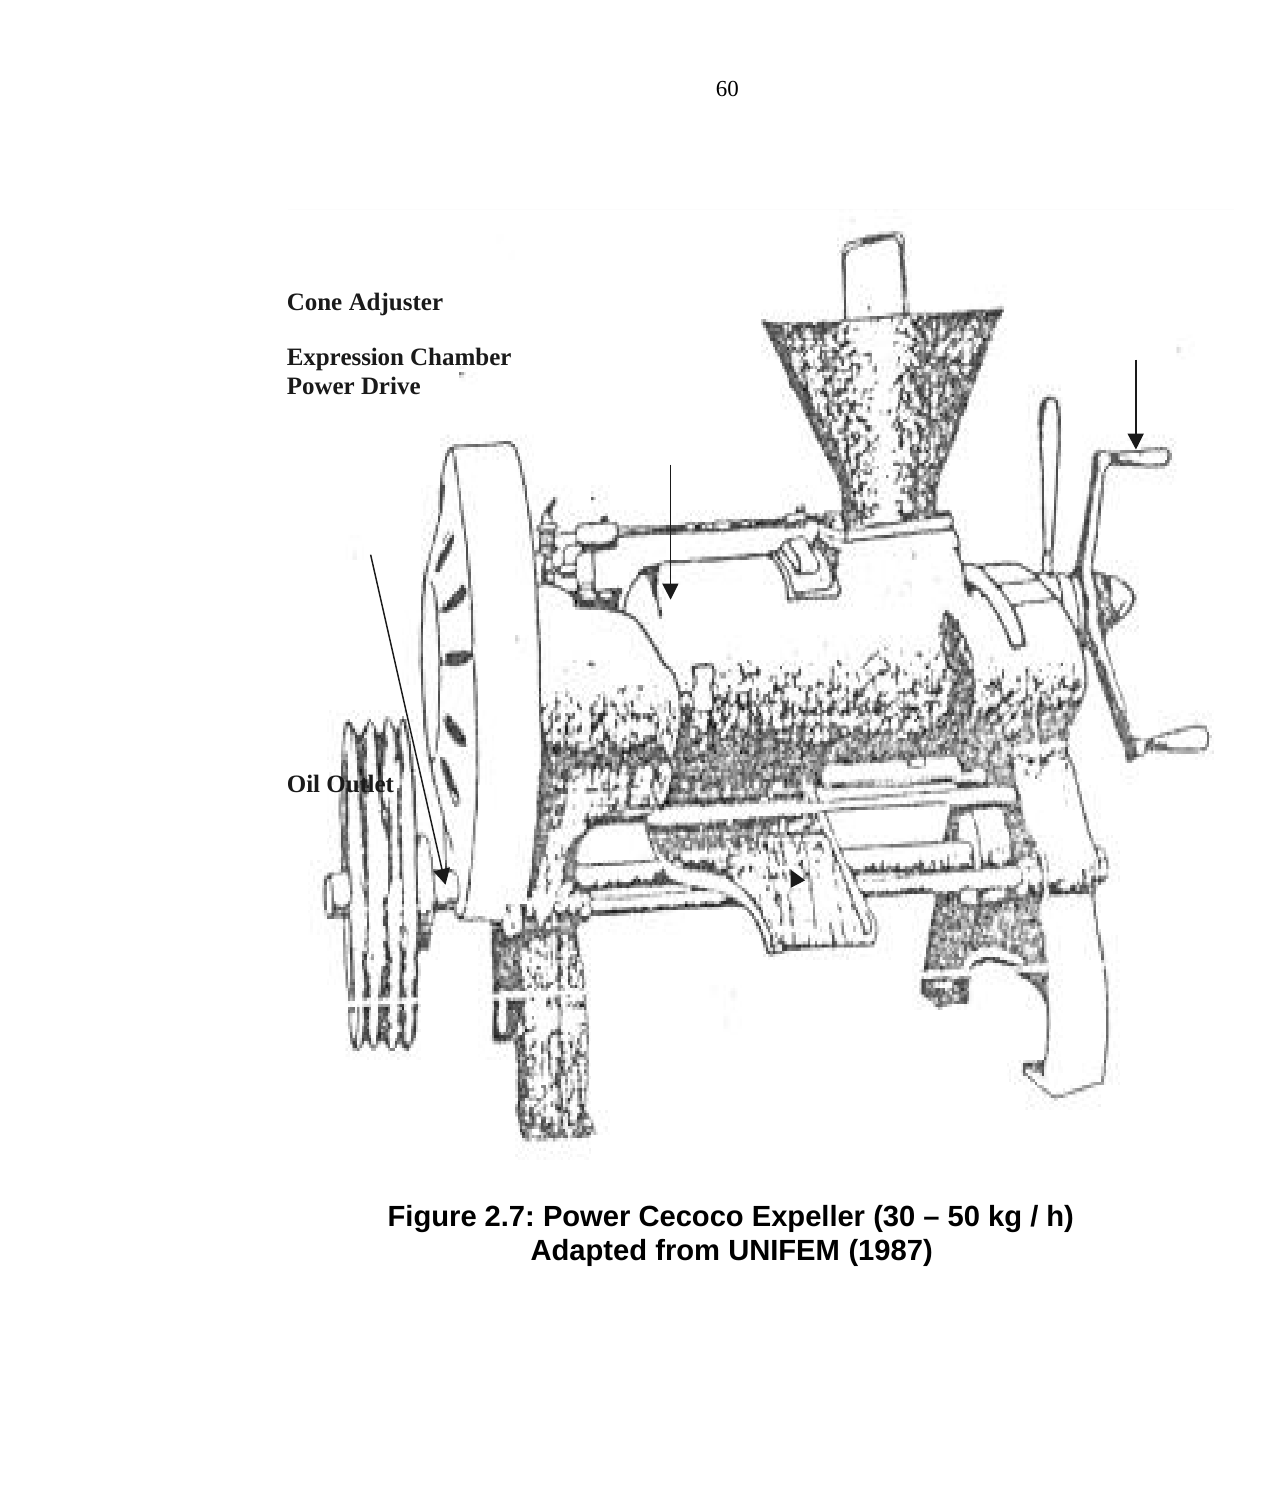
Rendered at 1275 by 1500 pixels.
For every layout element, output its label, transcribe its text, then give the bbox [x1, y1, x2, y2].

picture [291, 777, 300, 791]
picture [288, 209, 1234, 1170]
subtitle Figure 2.7: Power Cecoco Expeller (30 – 50 kg / h) Adapted from UNIFEM (1987) [387, 1199, 1077, 1267]
